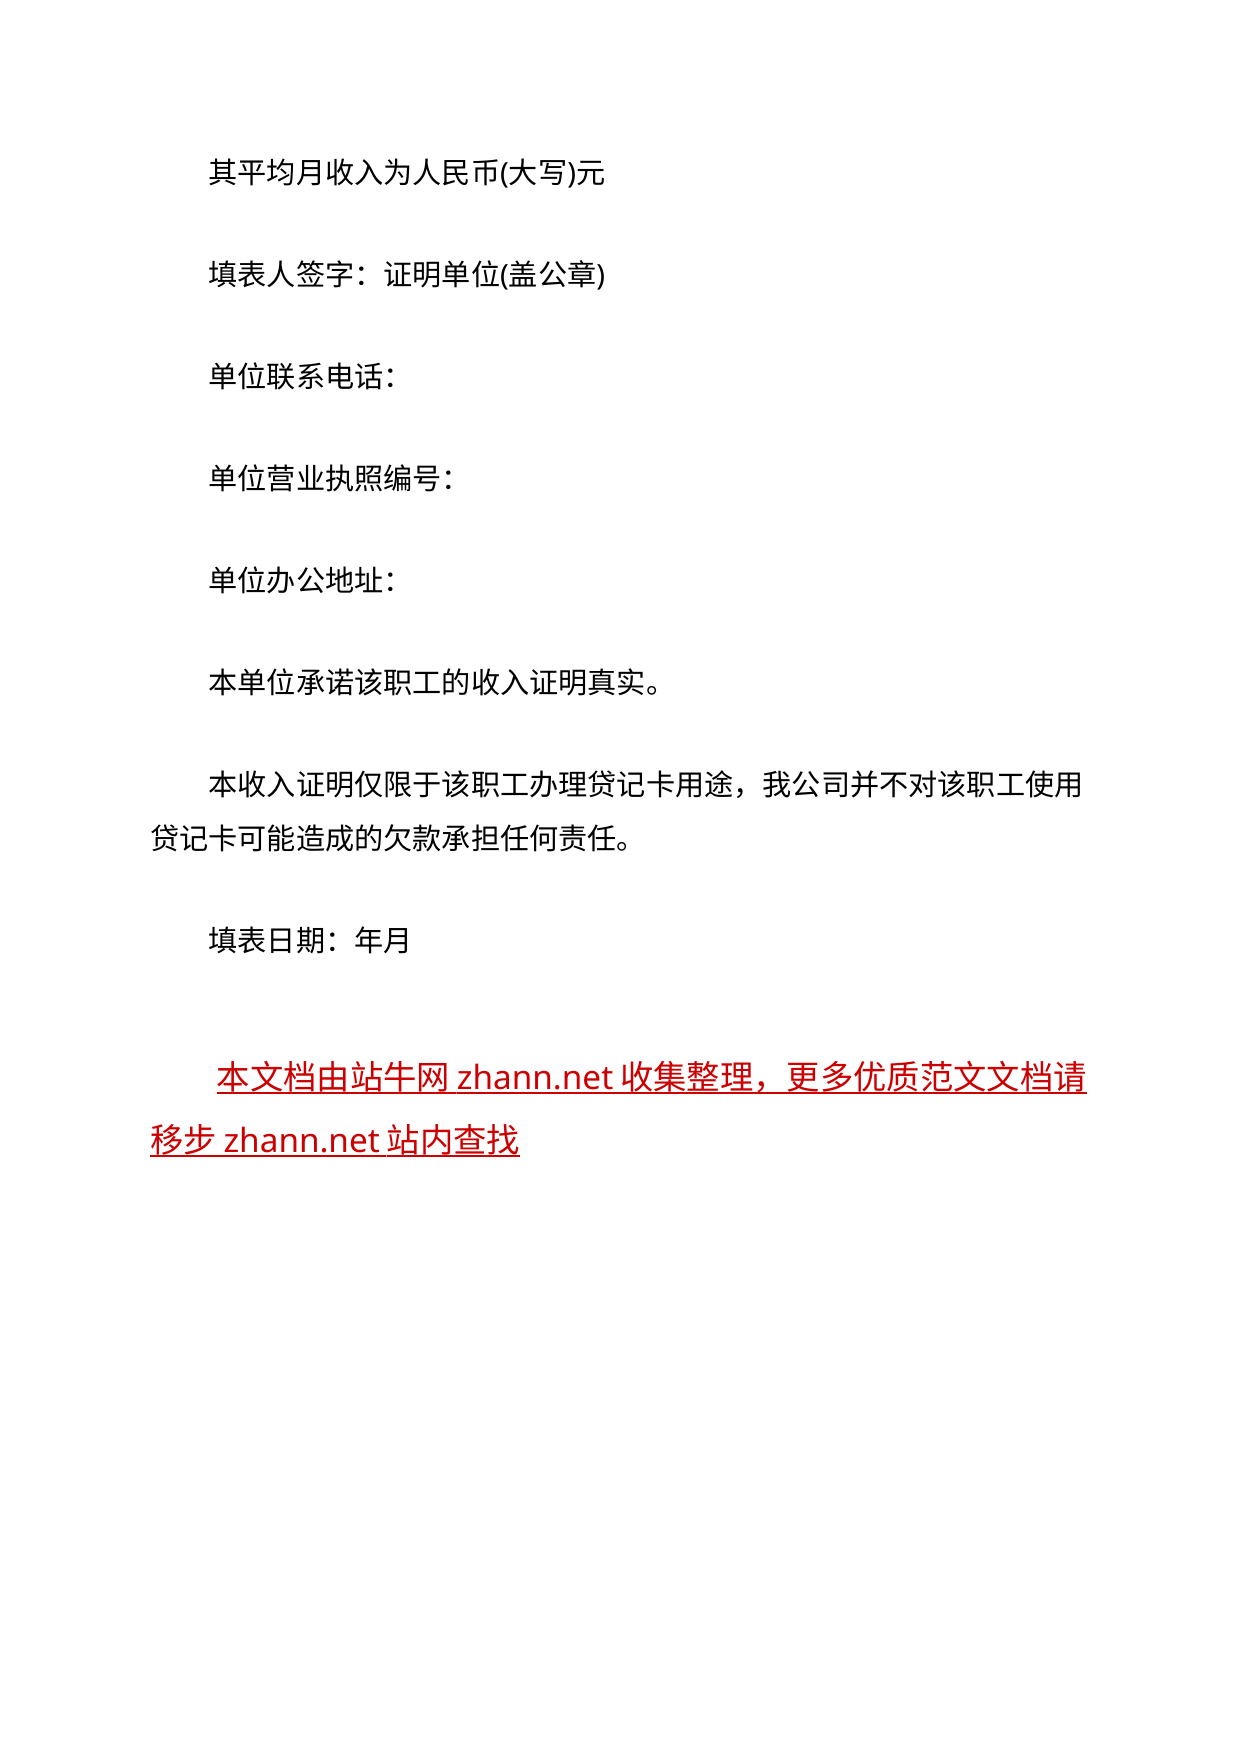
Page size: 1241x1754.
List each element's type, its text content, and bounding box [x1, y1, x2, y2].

text 填表日期：年月 [150, 918, 1090, 960]
text 本文档由站牛网zhann.net收集整理，更多优质范文文档请移步zhann.net站内查找 [150, 1051, 1090, 1162]
text 单位办公地址： [150, 557, 1090, 600]
text 单位营业执照编号： [150, 456, 1090, 498]
text 本单位承诺该职工的收入证明真实。 [150, 659, 1090, 702]
text 填表人签字：证明单位(盖公章) [150, 252, 1090, 294]
text 其平均月收入为人民币(大写)元 [150, 150, 1090, 192]
text 本收入证明仅限于该职工办理贷记卡用途，我公司并不对该职工使用贷记卡可能造成的欠款承担任何责任。 [150, 761, 1090, 858]
text 单位联系电话： [150, 354, 1090, 396]
